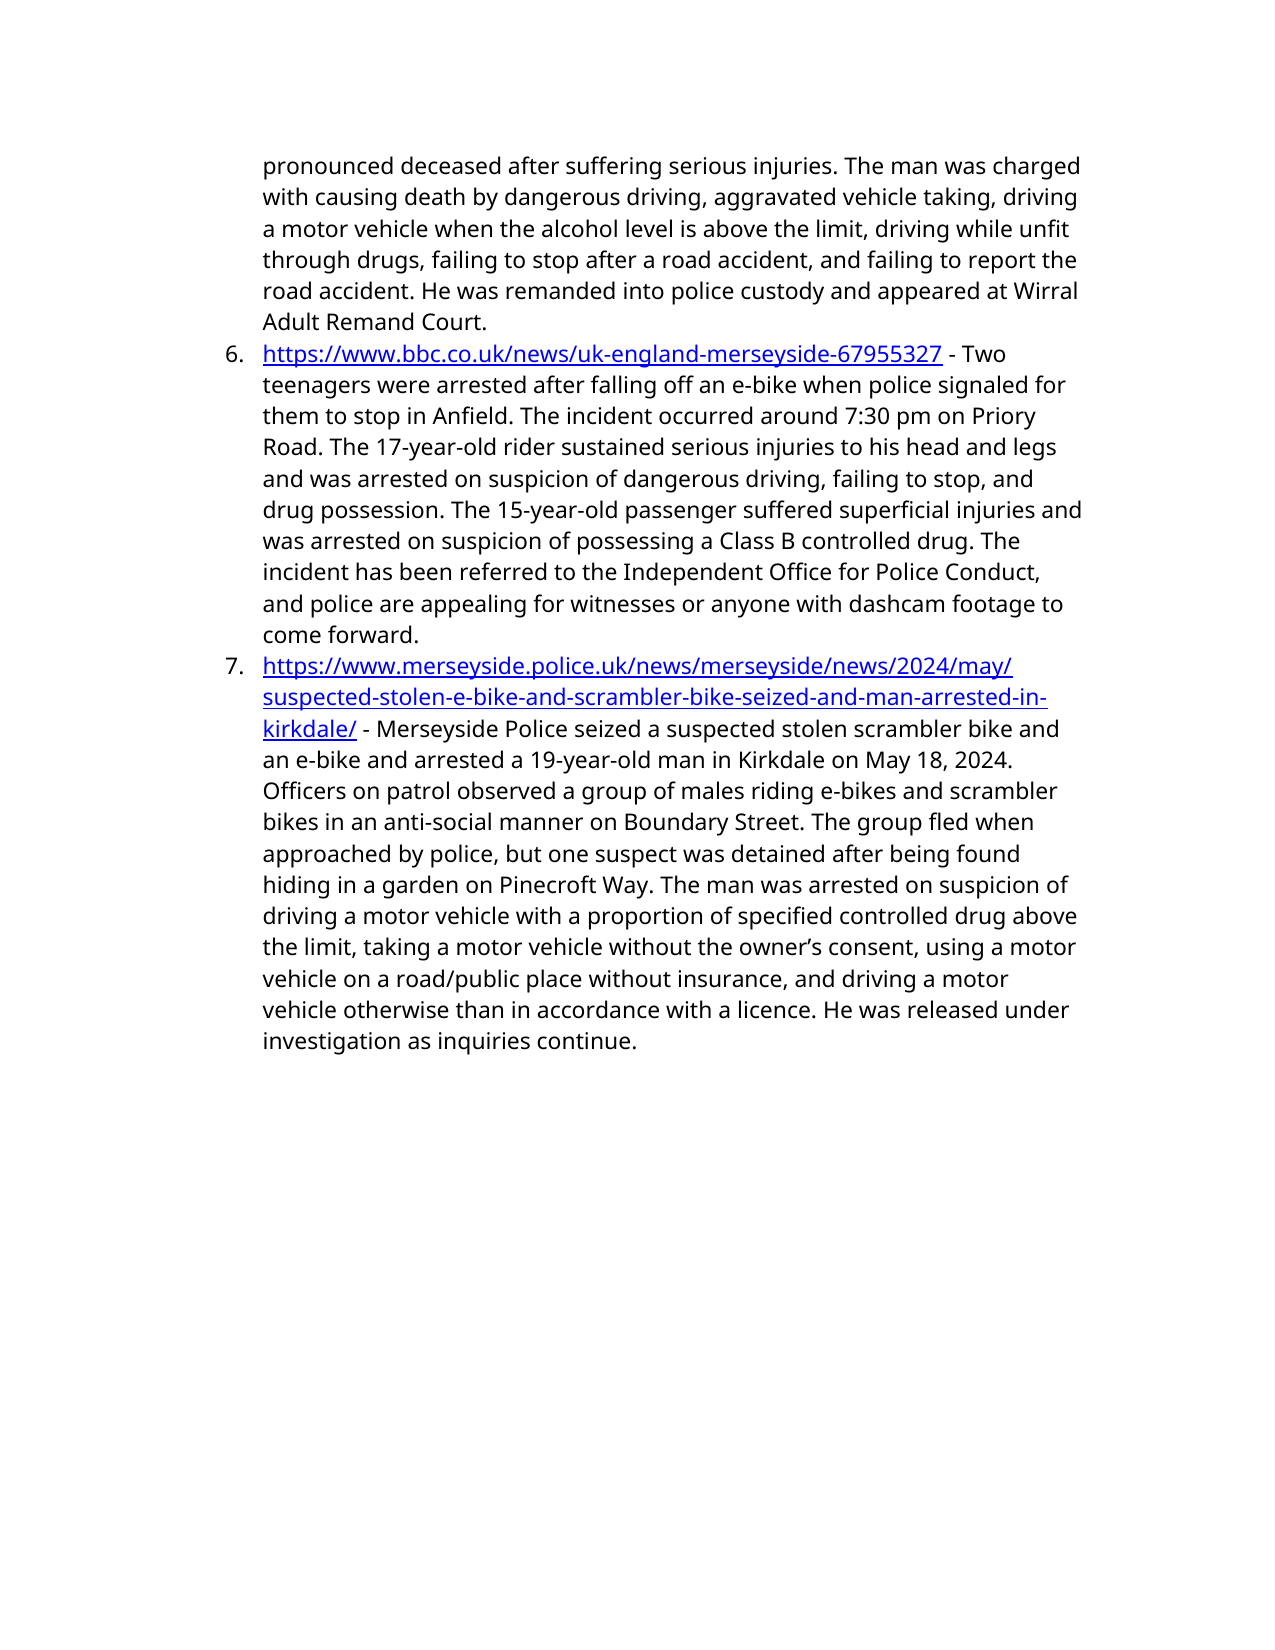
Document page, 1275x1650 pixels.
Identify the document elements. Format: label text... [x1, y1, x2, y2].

list https://www.bbc.co.uk/news/uk-england-merseyside-67955327 - Two teenagers were arrested after falling off an e-bike when police signaled for them to stop in Anfield. The incident occurred around 7:30 pm on Priory Road. The 17-year-old rider sustained serious injuries to his head and legs and was arrested on suspicion of dangerous driving, failing to stop, and drug possession. The 15-year-old passenger suffered superficial injuries and was arrested on suspicion of possessing a Class B controlled drug. The incident has been referred to the Independent Office for Police Conduct, and police are appealing for witnesses or anyone with dashcam footage to come forward. [225, 337, 1087, 650]
list https://www.merseyside.police.uk/news/merseyside/news/2024/may/suspected-stolen-e-bike-and-scrambler-bike-seized-and-man-arrested-in-kirkdale/ - Merseyside Police seized a suspected stolen scrambler bike and an e-bike and arrested a 19-year-old man in Kirkdale on May 18, 2024. Officers on patrol observed a group of males riding e-bikes and scrambler bikes in an anti-social manner on Boundary Street. The group fled when approached by police, but one suspect was detained after being found hiding in a garden on Pinecroft Way. The man was arrested on suspicion of driving a motor vehicle with a proportion of specified controlled drug above the limit, taking a motor vehicle without the owner’s consent, using a motor vehicle on a road/public place without insurance, and driving a motor vehicle otherwise than in accordance with a licence. He was released under investigation as inquiries continue. [225, 650, 1087, 1056]
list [225, 150, 1087, 337]
